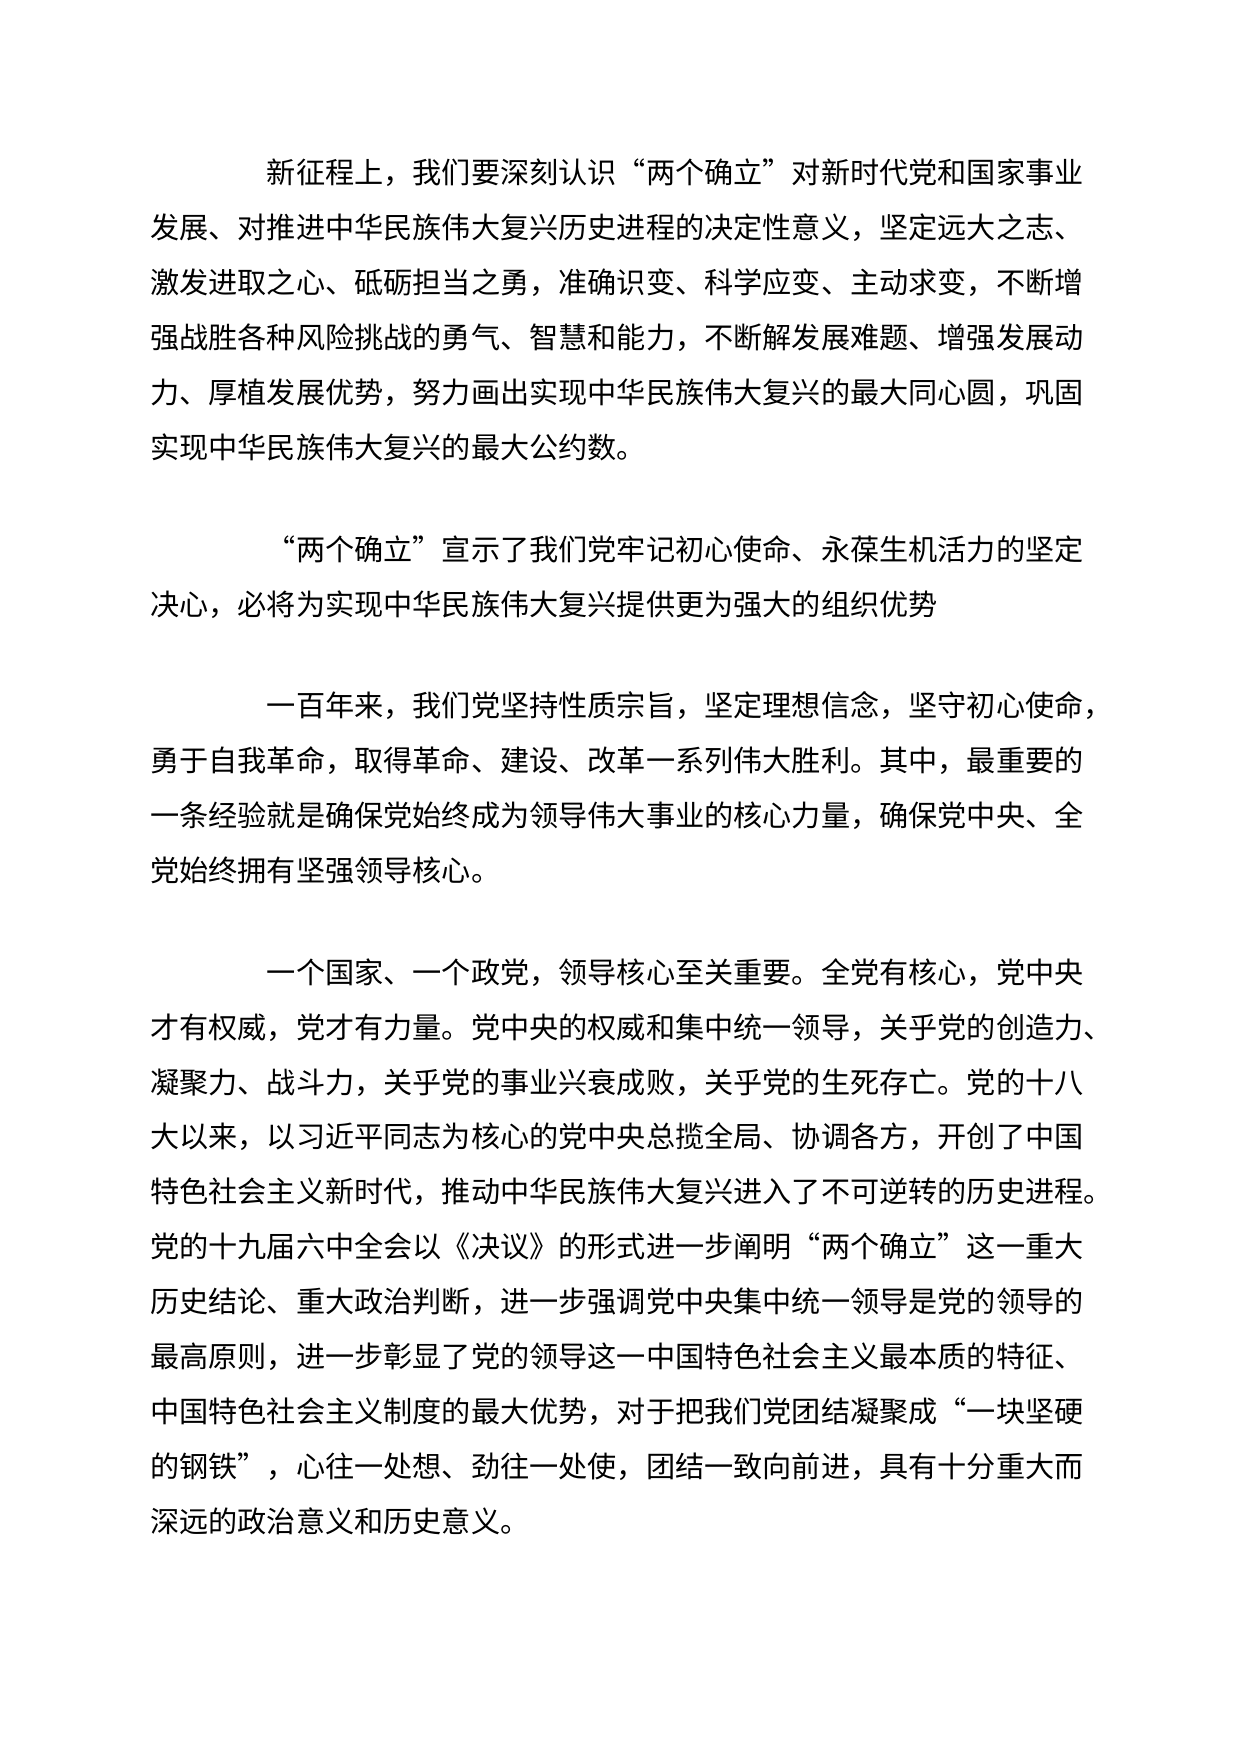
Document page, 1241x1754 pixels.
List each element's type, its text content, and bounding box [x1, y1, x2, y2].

text 一百年来，我们党坚持性质宗旨，坚定理想信念，坚守初心使命，勇于自我革命，取得革命、建设、改革一系列伟大胜利。其中，最重要的一条经验就是确保党始终成为领导伟大事业的核心力量，确保党中央、全党始终拥有坚强领导核心。 [150, 683, 1090, 890]
text 一个国家、一个政党，领导核心至关重要。全党有核心，党中央才有权威，党才有力量。党中央的权威和集中统一领导，关乎党的创造力、凝聚力、战斗力，关乎党的事业兴衰成败，关乎党的生死存亡。党的十八大以来，以习近平同志为核心的党中央总揽全局、协调各方，开创了中国特色社会主义新时代，推动中华民族伟大复兴进入了不可逆转的历史进程。党的十九届六中全会以《决议》的形式进一步阐明“两个确立”这一重大历史结论、重大政治判断，进一步强调党中央集中统一领导是党的领导的最高原则，进一步彰显了党的领导这一中国特色社会主义最本质的特征、中国特色社会主义制度的最大优势，对于把我们党团结凝聚成“一块坚硬的钢铁”，心往一处想、劲往一处使，团结一致向前进，具有十分重大而深远的政治意义和历史意义。 [150, 949, 1090, 1541]
text 新征程上，我们要深刻认识“两个确立”对新时代党和国家事业发展、对推进中华民族伟大复兴历史进程的决定性意义，坚定远大之志、激发进取之心、砥砺担当之勇，准确识变、科学应变、主动求变，不断增强战胜各种风险挑战的勇气、智慧和能力，不断解发展难题、增强发展动力、厚植发展优势，努力画出实现中华民族伟大复兴的最大同心圆，巩固实现中华民族伟大复兴的最大公约数。 [150, 150, 1090, 467]
text “两个确立”宣示了我们党牢记初心使命、永葆生机活力的坚定决心，必将为实现中华民族伟大复兴提供更为强大的组织优势 [150, 526, 1090, 623]
